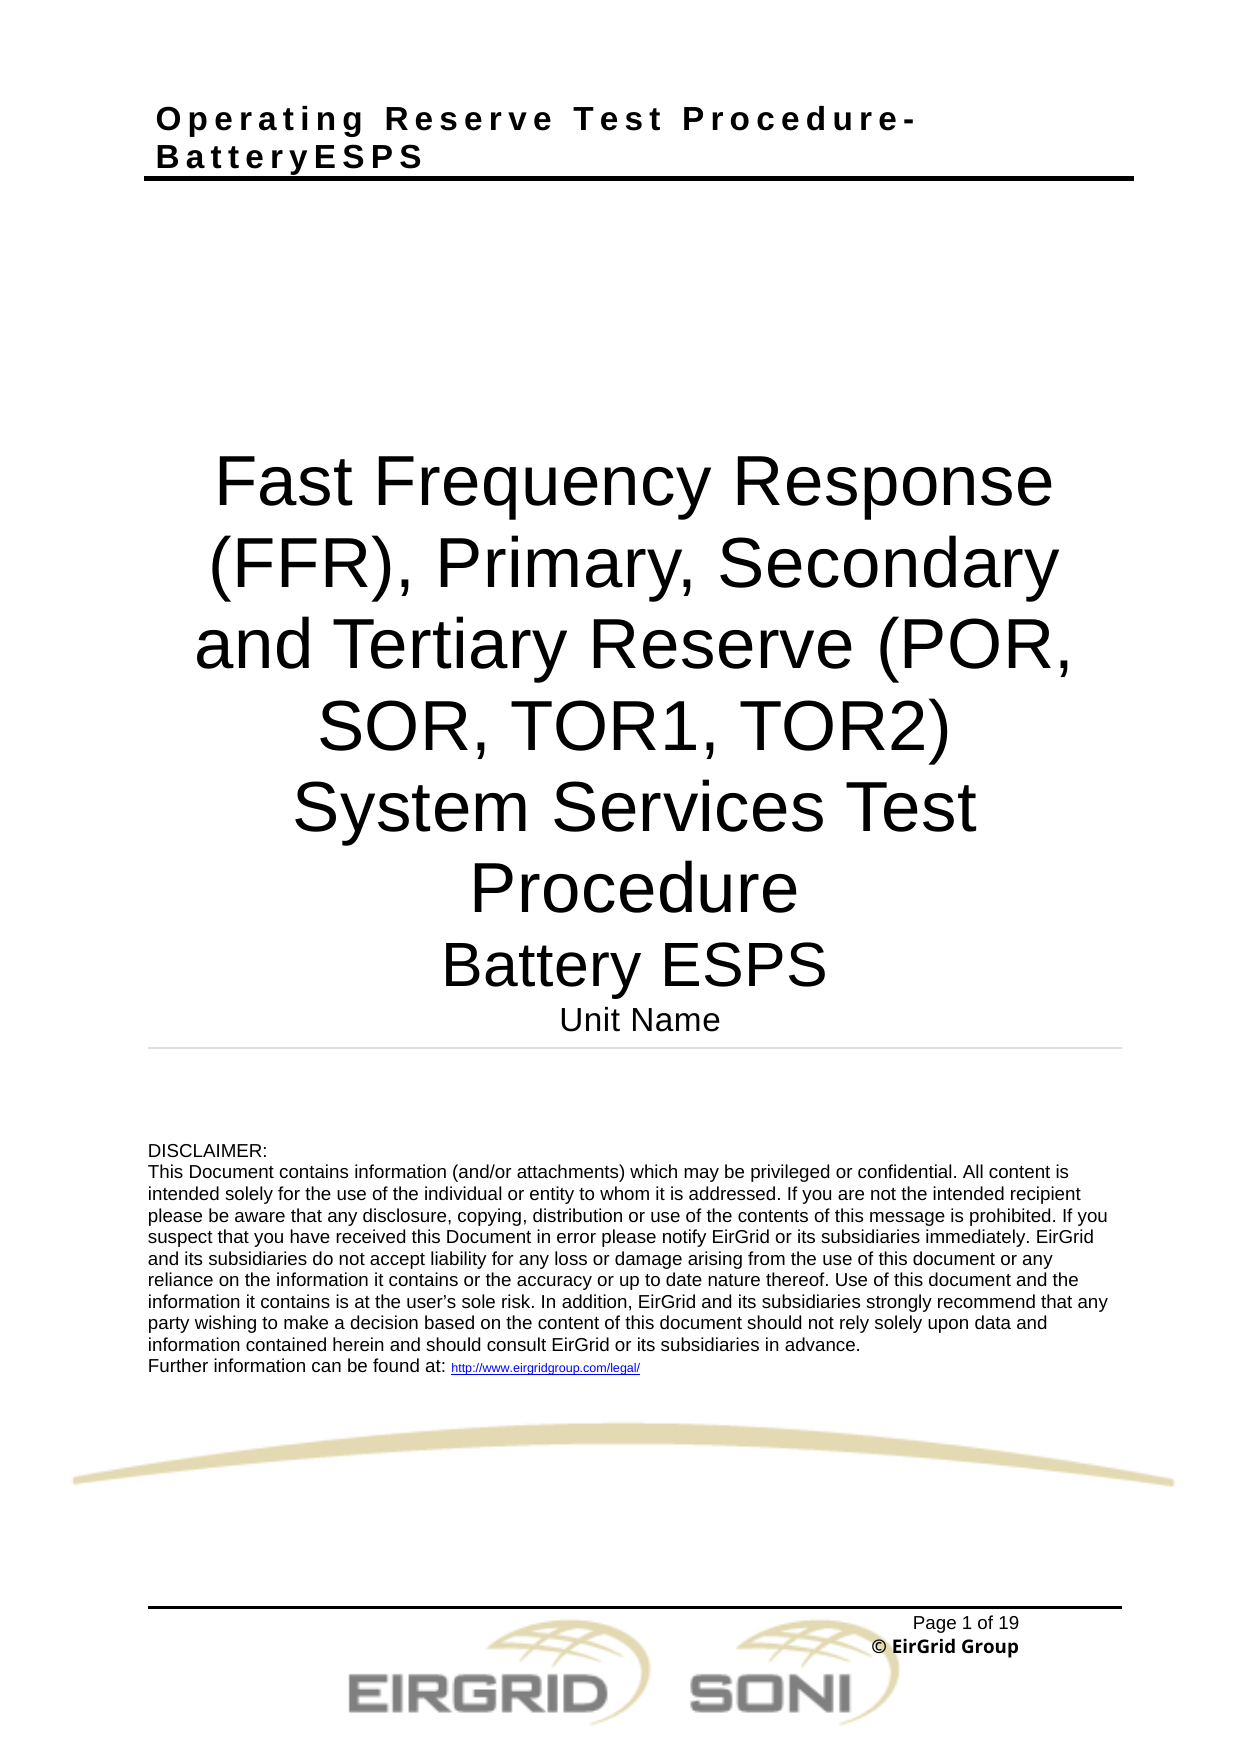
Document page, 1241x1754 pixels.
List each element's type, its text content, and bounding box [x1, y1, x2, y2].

text This Document contains information (and/or attachments) which may be privileged or confidential. All content is intended solely for the use of the individual or entity to whom it is addressed. If you are not the intended recipient please be aware that any disclosure, copying, distribution or use of the contents of this message is prohibited. If you suspect that you have received this Document in error please notify EirGrid or its subsidiaries immediately. EirGrid and its subsidiaries do not accept liability for any loss or damage arising from the use of this document or any reliance on the information it contains or the accuracy or up to date nature thereof. Use of this document and the information it contains is at the user’s sole risk. In addition, EirGrid and its subsidiaries strongly recommend that any party wishing to make a decision based on the content of this document should not rely solely upon data and information contained herein and should consult EirGrid or its subsidiaries in advance. [148, 1161, 1122, 1355]
text Battery ESPS [148, 928, 1122, 1000]
text Further information can be found at: http://www.eirgridgroup.com/legal/ [148, 1355, 1122, 1377]
text System Services Test Procedure [148, 765, 1122, 928]
text Fast Frequency Response (FFR), Primary, Secondary and Tertiary Reserve (POR, SOR, TOR1, TOR2) [148, 439, 1122, 765]
text DISCLAIMER: [148, 1140, 1122, 1161]
picture [54, 1309, 1203, 1754]
text Unit Name [148, 1000, 1122, 1047]
